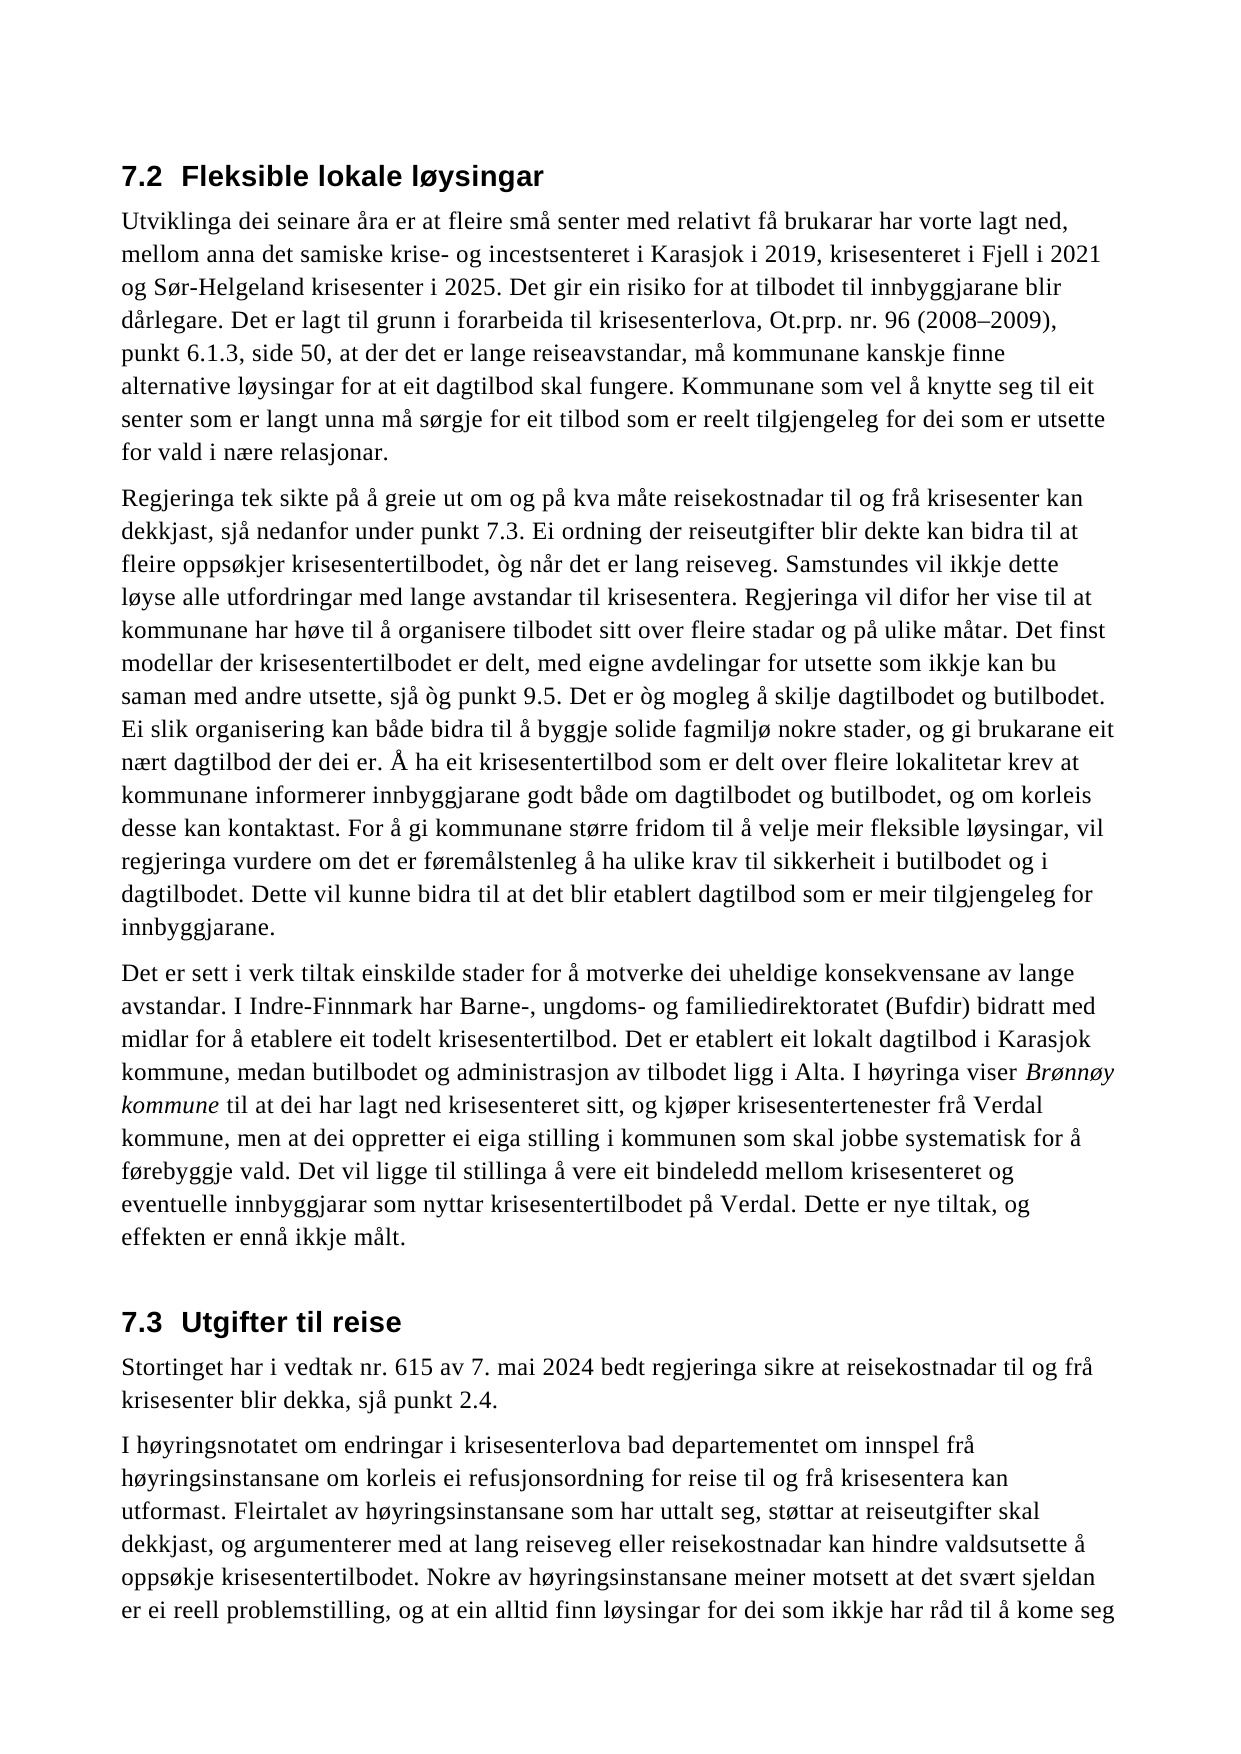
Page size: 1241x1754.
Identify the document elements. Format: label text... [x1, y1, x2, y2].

text Regjeringa tek sikte på å greie ut om og på kva måte reisekostnadar til og frå krisesenter kan dekkjast, sjå nedanfor under punkt 7.3. Ei ordning der reiseutgifter blir dekte kan bidra til at fleire oppsøkjer krisesentertilbodet, òg når det er lang reiseveg. Samstundes vil ikkje dette løyse alle utfordringar med lange avstandar til krisesentera. Regjeringa vil difor her vise til at kommunane har høve til å organisere tilbodet sitt over fleire stadar og på ulike måtar. Det finst modellar der krisesentertilbodet er delt, med eigne avdelingar for utsette som ikkje kan bu saman med andre utsette, sjå òg punkt 9.5. Det er òg mogleg å skilje dagtilbodet og butilbodet. Ei slik organisering kan både bidra til å byggje solide fagmiljø nokre stader, og gi brukarane eit nært dagtilbod der dei er. Å ha eit krisesentertilbod som er delt over fleire lokalitetar krev at kommunane informerer innbyggjarane godt både om dagtilbodet og butilbodet, og om korleis desse kan kontaktast. For å gi kommunane større fridom til å velje meir fleksible løysingar, vil regjeringa vurdere om det er føremålstenleg å ha ulike krav til sikkerheit i butilbodet og i dagtilbodet. Dette vil kunne bidra til at det blir etablert dagtilbod som er meir tilgjengeleg for innbyggjarane. [121, 483, 1119, 941]
text Utviklinga dei seinare åra er at fleire små senter med relativt få brukarar har vorte lagt ned, mellom anna det samiske krise- og incestsenteret i Karasjok i 2019, krisesenteret i Fjell i 2021 og Sør-Helgeland krisesenter i 2025. Det gir ein risiko for at tilbodet til innbyggjarane blir dårlegare. Det er lagt til grunn i forarbeida til krisesenterlova, Ot.prp. nr. 96 (2008–2009), punkt 6.1.3, side 50, at der det er lange reiseavstandar, må kommunane kanskje finne alternative løysingar for at eit dagtilbod skal fungere. Kommunane som vel å knytte seg til eit senter som er langt unna må sørgje for eit tilbod som er reelt tilgjengeleg for dei som er utsette for vald i nære relasjonar. [121, 206, 1119, 466]
subtitle Fleksible lokale løysingar [121, 159, 1119, 193]
text Det er sett i verk tiltak einskilde stader for å motverke dei uheldige konsekvensane av lange avstandar. I Indre-Finnmark har Barne-, ungdoms- og familiedirektoratet (Bufdir) bidratt med midlar for å etablere eit todelt krisesentertilbod. Det er etablert eit lokalt dagtilbod i Karasjok kommune, medan butilbodet og administrasjon av tilbodet ligg i Alta. I høyringa viser Brønnøy kommune til at dei har lagt ned krisesenteret sitt, og kjøper krisesentertenester frå Verdal kommune, men at dei oppretter ei eiga stilling i kommunen som skal jobbe systematisk for å førebyggje vald. Det vil ligge til stillinga å vere eit bindeledd mellom krisesenteret og eventuelle innbyggjarar som nyttar krisesentertilbodet på Verdal. Dette er nye tiltak, og effekten er ennå ikkje målt. [121, 958, 1119, 1251]
text Stortinget har i vedtak nr. 615 av 7. mai 2024 bedt regjeringa sikre at reisekostnadar til og frå krisesenter blir dekka, sjå punkt 2.4. [121, 1352, 1119, 1414]
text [121, 1430, 1119, 1624]
subtitle Utgifter til reise [121, 1305, 1119, 1338]
